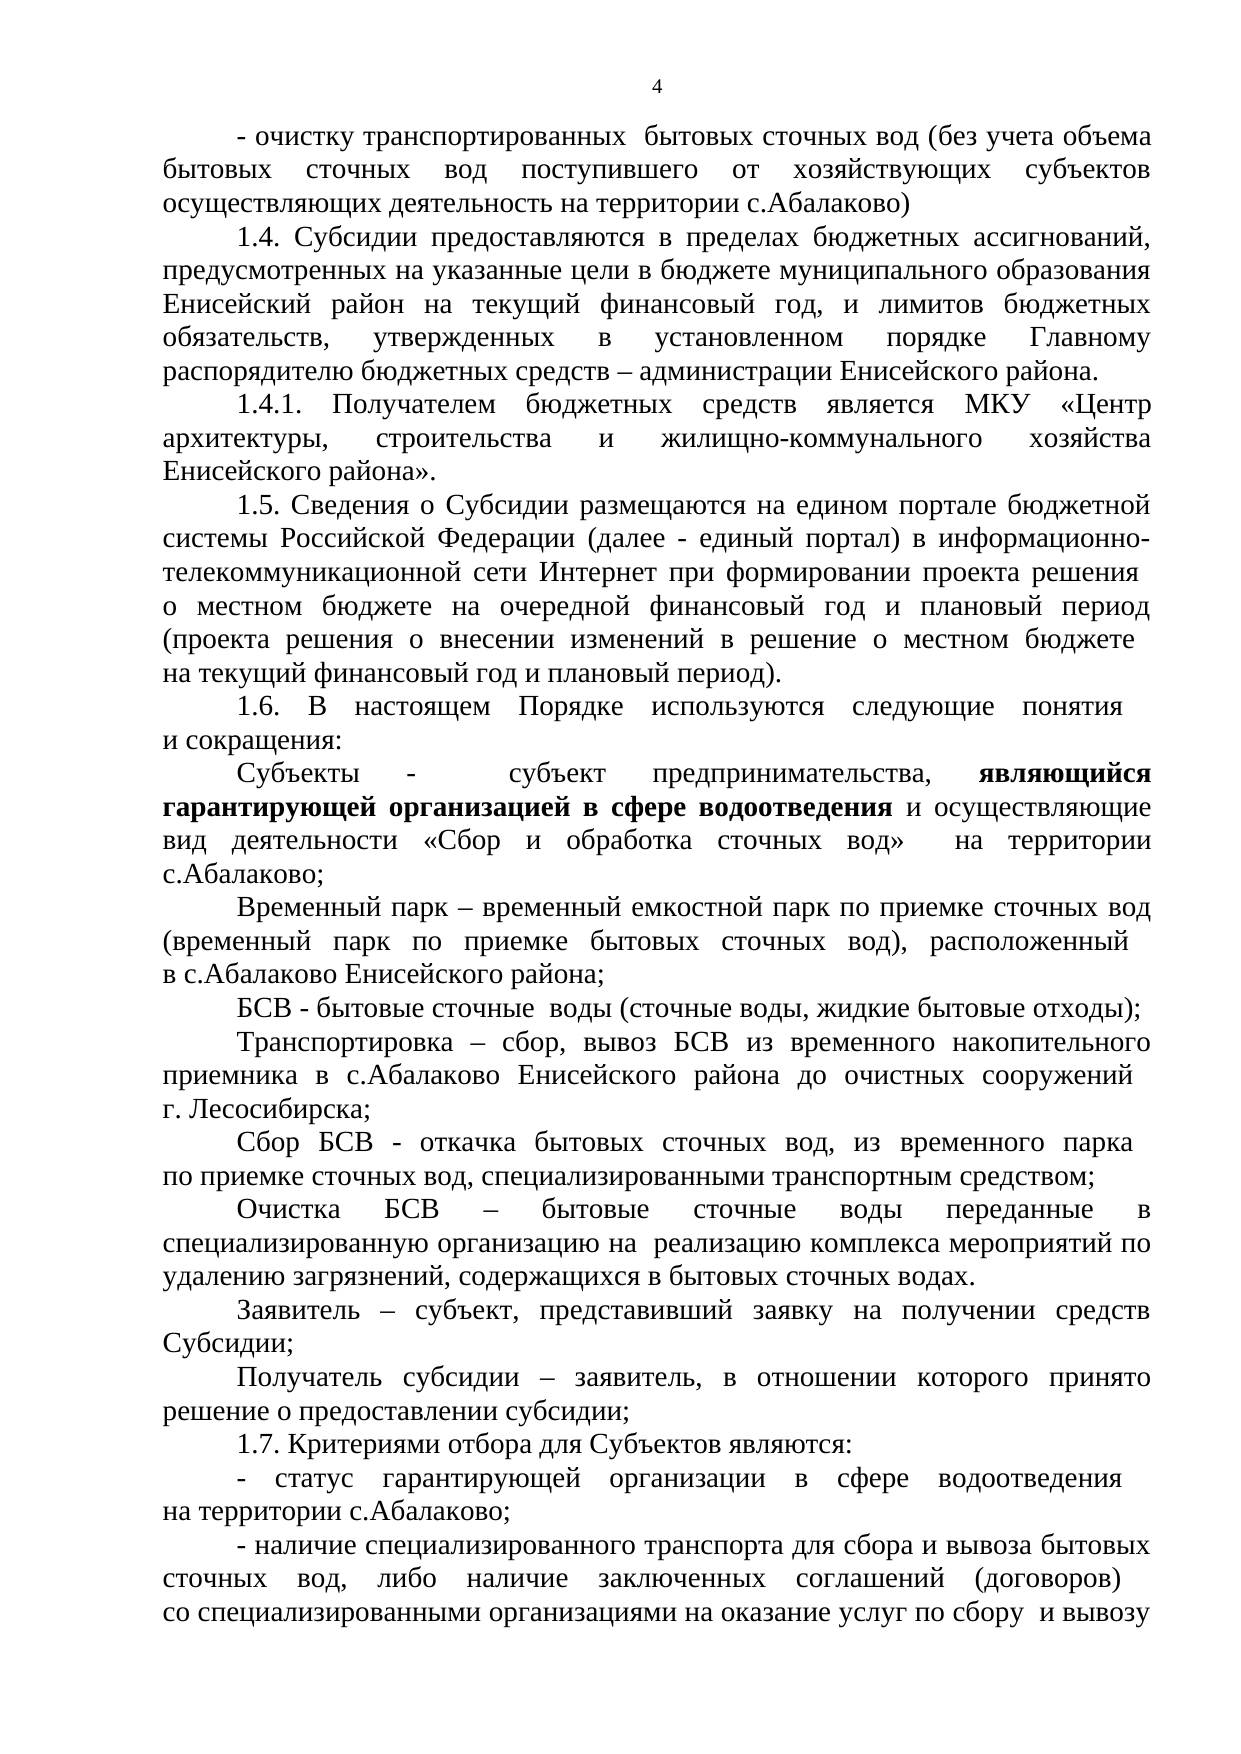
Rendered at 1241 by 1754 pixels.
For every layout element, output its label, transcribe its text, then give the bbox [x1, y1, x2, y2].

text Получатель субсидии – заявитель, в отношении которого принято решение о предоставлении субсидии; [162, 1359, 1152, 1426]
text - статус гарантирующей организации в сфере водоотведения на территории с.Абалаково; [162, 1460, 1152, 1527]
text БСВ - бытовые сточные воды (сточные воды, жидкие бытовые отходы); [162, 990, 1152, 1024]
title 1.4. Субсидии предоставляются в пределах бюджетных ассигнований, предусмотренных на указанные цели в бюджете муниципального образования Енисейский район на текущий финансовый год, и лимитов бюджетных обязательств, утвержденных в установленном порядке Главному распорядителю бюджетных средств – администрации Енисейского района. [162, 219, 1152, 386]
text Очистка БСВ – бытовые сточные воды переданные в специализированную организацию на реализацию комплекса мероприятий по удалению загрязнений, содержащихся в бытовых сточных водах. [162, 1191, 1152, 1292]
title 1.4.1. Получателем бюджетных средств является МКУ «Центр архитектуры, строительства и жилищно-коммунального хозяйства Енисейского района». [162, 386, 1152, 487]
text Временный парк – временный емкостной парк по приемке сточных вод (временный парк по приемке бытовых сточных вод), расположенный в с.Абалаково Енисейского района; [162, 889, 1152, 990]
title 1.5. Сведения о Субсидии размещаются на едином портале бюджетной системы Российской Федерации (далее - единый портал) в информационно-телекоммуникационной сети Интернет при формировании проекта решения о местном бюджете на очередной финансовый год и плановый период (проекта решения о внесении изменений в решение о местном бюджете на текущий финансовый год и плановый период). [162, 487, 1152, 688]
title - очистку транспортированных бытовых сточных вод (без учета объема бытовых сточных вод поступившего от хозяйствующих субъектов осуществляющих деятельность на территории с.Абалаково) [162, 118, 1152, 219]
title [162, 1527, 1152, 1627]
text Транспортировка – сбор, вывоз БСВ из временного накопительного приемника в с.Абалаково Енисейского района до очистных сооружений г. Лесосибирска; [162, 1024, 1152, 1124]
title 1.6. В настоящем Порядке используются следующие понятия и сокращения: [162, 688, 1152, 755]
text Субъекты - субъект предпринимательства, являющийся гарантирующей организацией в сфере водоотведения и осуществляющие вид деятельности «Сбор и обработка сточных вод» на территории с.Абалаково; [162, 755, 1152, 889]
text Заявитель – субъект, представивший заявку на получении средств Субсидии; [162, 1292, 1152, 1359]
text Сбор БСВ - откачка бытовых сточных вод, из временного парка по приемке сточных вод, специализированными транспортным средством; [162, 1124, 1152, 1191]
text 1.7. Критериями отбора для Субъектов являются: [162, 1426, 1152, 1460]
